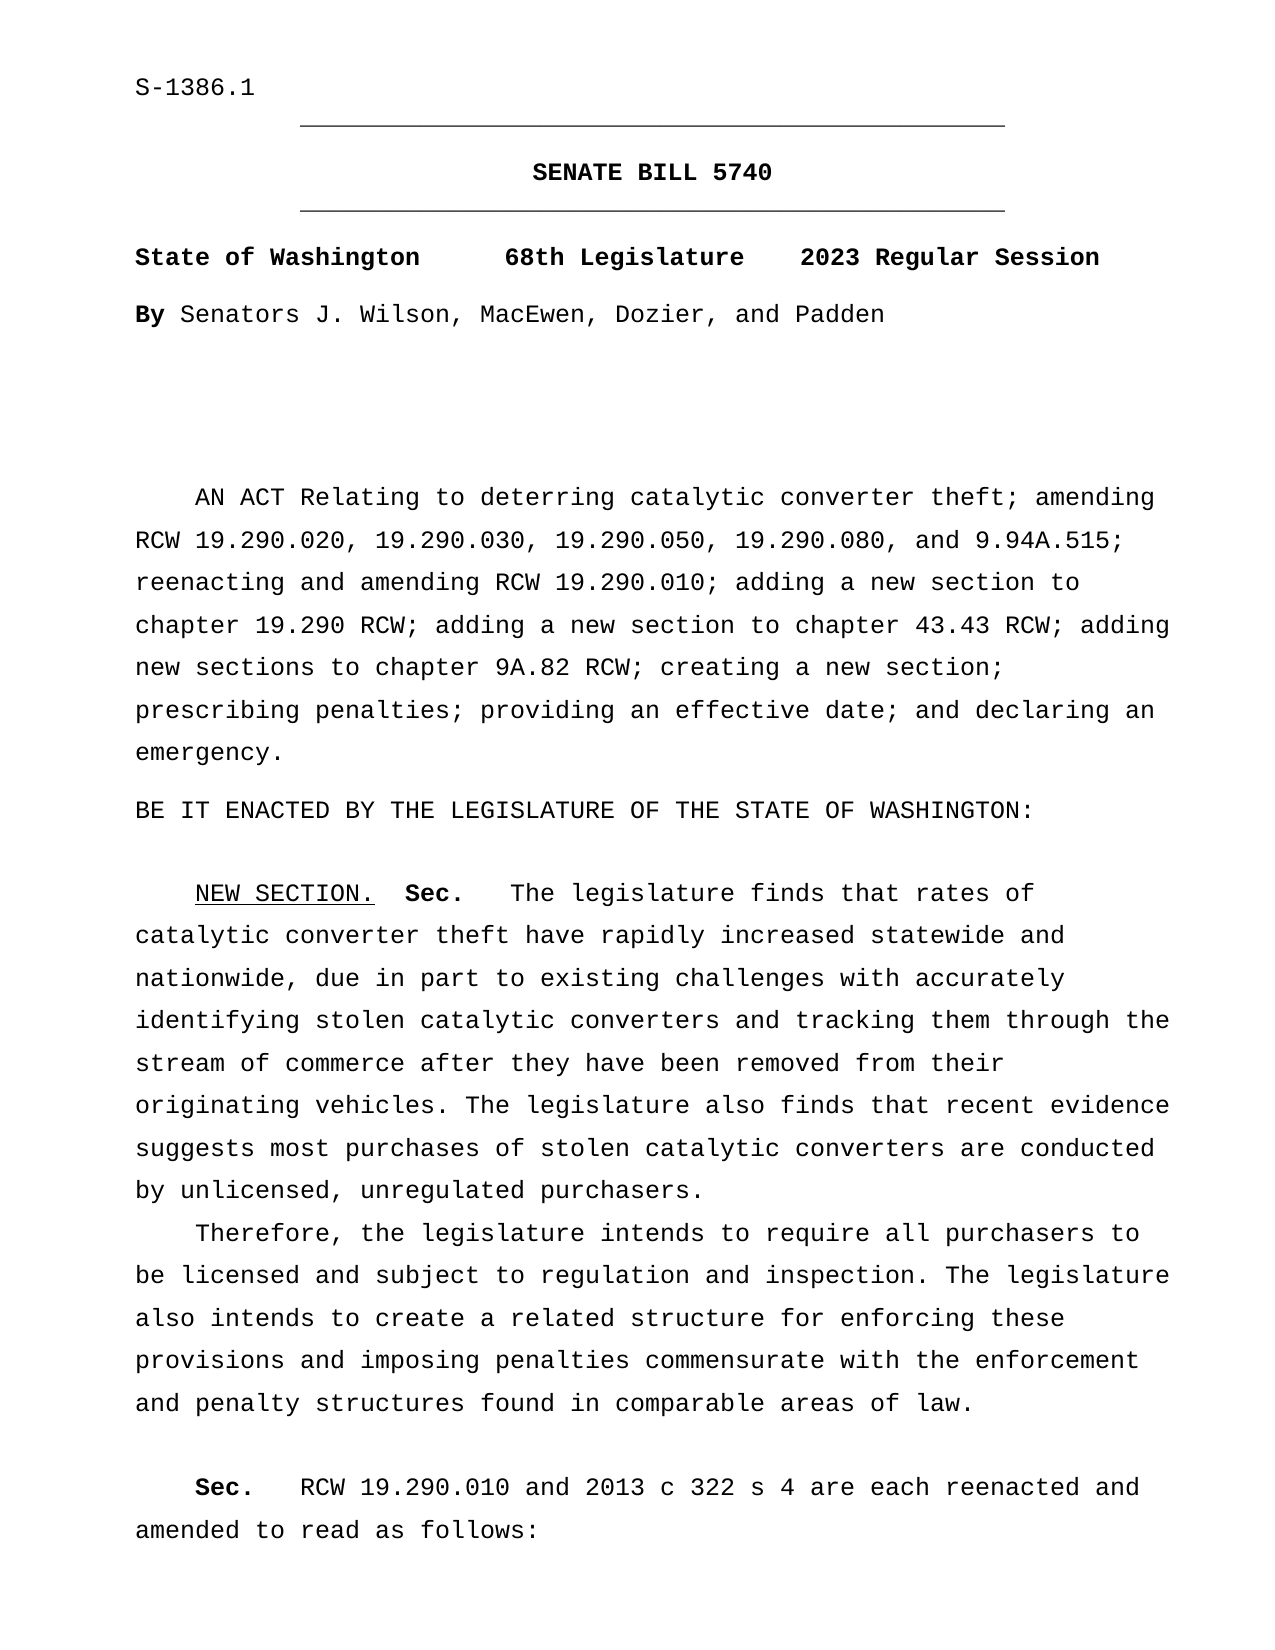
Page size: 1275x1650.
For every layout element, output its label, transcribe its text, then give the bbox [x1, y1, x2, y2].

text By Senators J. Wilson, MacEwen, Dozier, and Padden [135, 302, 1170, 330]
text Sec. RCW 19.290.010 and 2013 c 322 s 4 are each reenacted and amended to read as follows: [135, 1462, 1170, 1547]
text NEW SECTION. Sec. The legislature finds that rates of catalytic converter theft have rapidly increased statewide and nationwide, due in part to existing challenges with accurately identifying stolen catalytic converters and tracking them through the stream of commerce after they have been removed from their originating vehicles. The legislature also finds that recent evidence suggests most purchases of stolen catalytic converters are conducted by unlicensed, unregulated purchasers. [135, 867, 1170, 1207]
text BE IT ENACTED BY THE LEGISLATURE OF THE STATE OF WASHINGTON: [135, 797, 1170, 826]
text _______________________________________________ [135, 188, 1170, 217]
text S-1386.1 [135, 75, 1170, 103]
text State of Washington 68th Legislature 2023 Regular Session [135, 245, 1170, 273]
text SENATE BILL 5740 [135, 160, 1170, 188]
text AN ACT Relating to deterring catalytic converter theft; amending RCW 19.290.020, 19.290.030, 19.290.050, 19.290.080, and 9.94A.515; reenacting and amending RCW 19.290.010; adding a new section to chapter 19.290 RCW; adding a new section to chapter 43.43 RCW; adding new sections to chapter 9A.82 RCW; creating a new section; prescribing penalties; providing an effective date; and declaring an emergency. [135, 472, 1170, 769]
text Therefore, the legislature intends to require all purchasers to be licensed and subject to regulation and inspection. The legislature also intends to create a related structure for enforcing these provisions and imposing penalties commensurate with the enforcement and penalty structures found in comparable areas of law. [135, 1207, 1170, 1420]
text _______________________________________________ [135, 103, 1170, 132]
